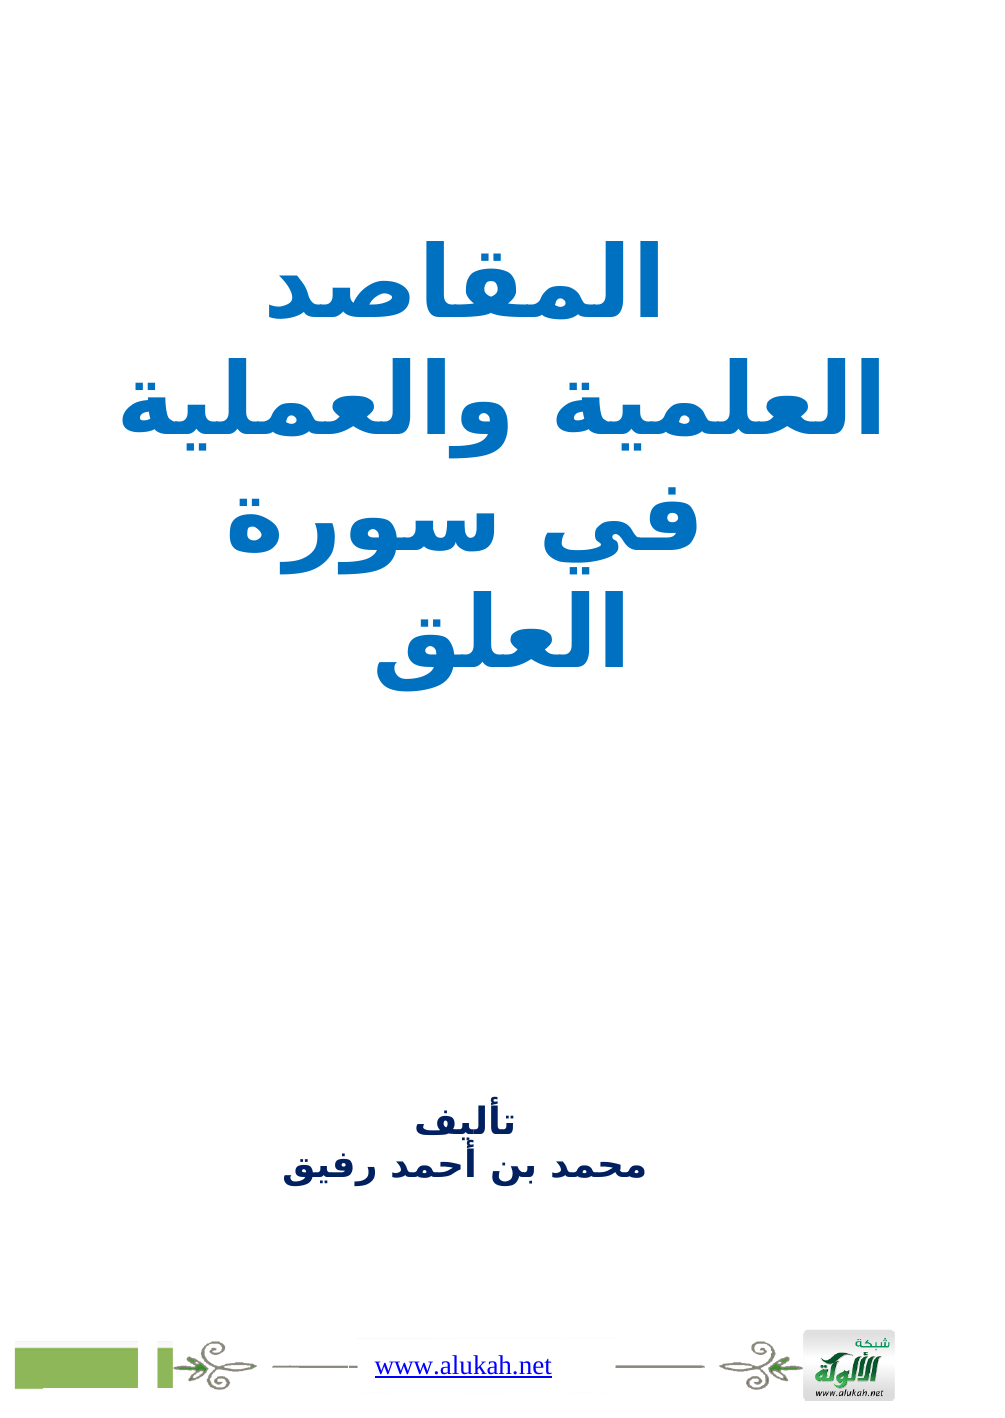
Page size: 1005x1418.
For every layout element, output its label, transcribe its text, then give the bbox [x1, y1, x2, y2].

picture [13, 1326, 897, 1408]
text تأليف [89, 1099, 915, 1143]
text محمد بن أحمد رفيق [89, 1143, 915, 1187]
text في سورة العلق [89, 458, 915, 691]
text المقاصد العلمية والعملية [89, 225, 915, 458]
